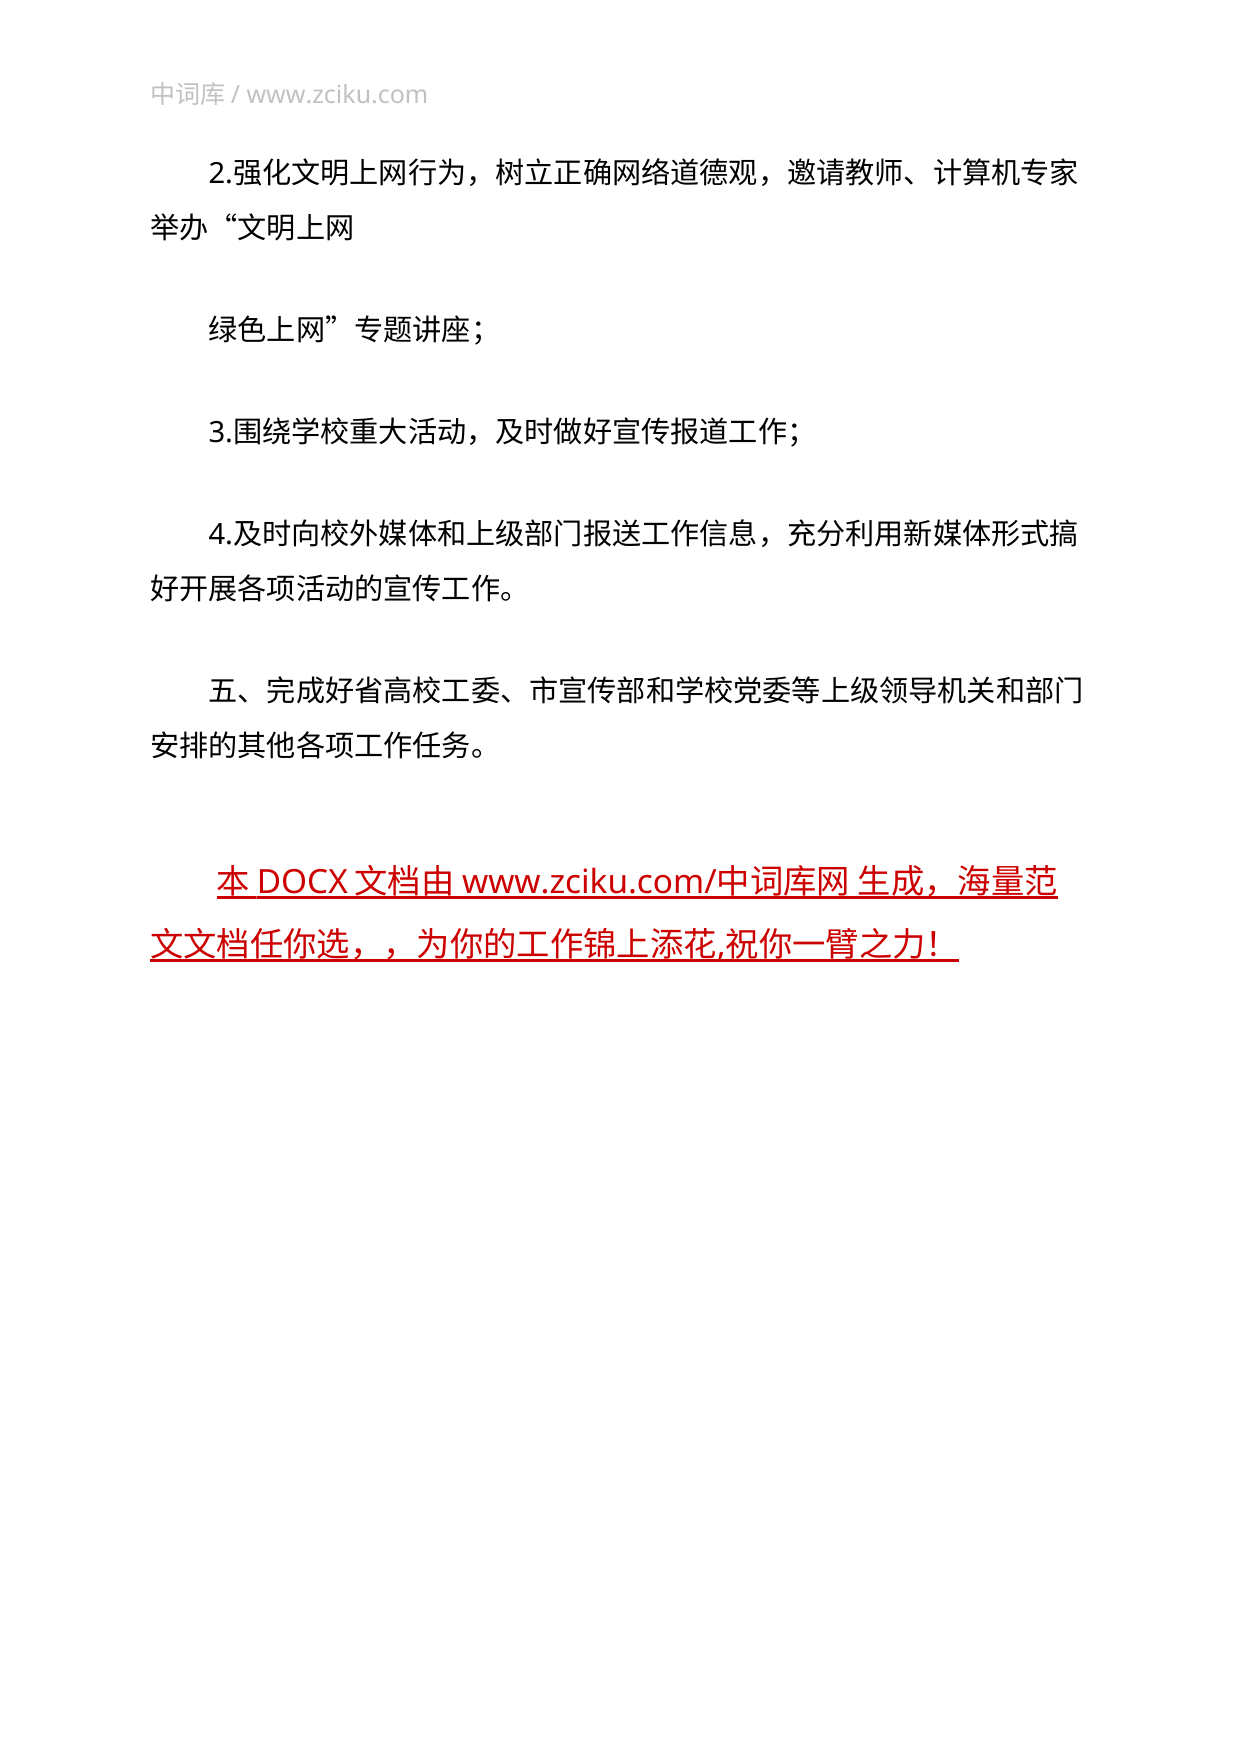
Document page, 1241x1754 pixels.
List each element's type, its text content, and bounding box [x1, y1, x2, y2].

text 五、完成好省高校工委、市宣传部和学校党委等上级领导机关和部门安排的其他各项工作任务。 [150, 667, 1090, 764]
text 2.强化文明上网行为，树立正确网络道德观，邀请教师、计算机专家举办“文明上网 [150, 150, 1090, 247]
text 3.围绕学校重大活动，及时做好宣传报道工作； [150, 408, 1090, 451]
text 本DOCX文档由 www.zciku.com/中词库网 生成，海量范文文档任你选，，为你的工作锦上添花,祝你一臂之力！ [150, 855, 1090, 966]
text 4.及时向校外媒体和上级部门报送工作信息，充分利用新媒体形式搞好开展各项活动的宣传工作。 [150, 511, 1090, 608]
text 绿色上网”专题讲座； [150, 307, 1090, 349]
